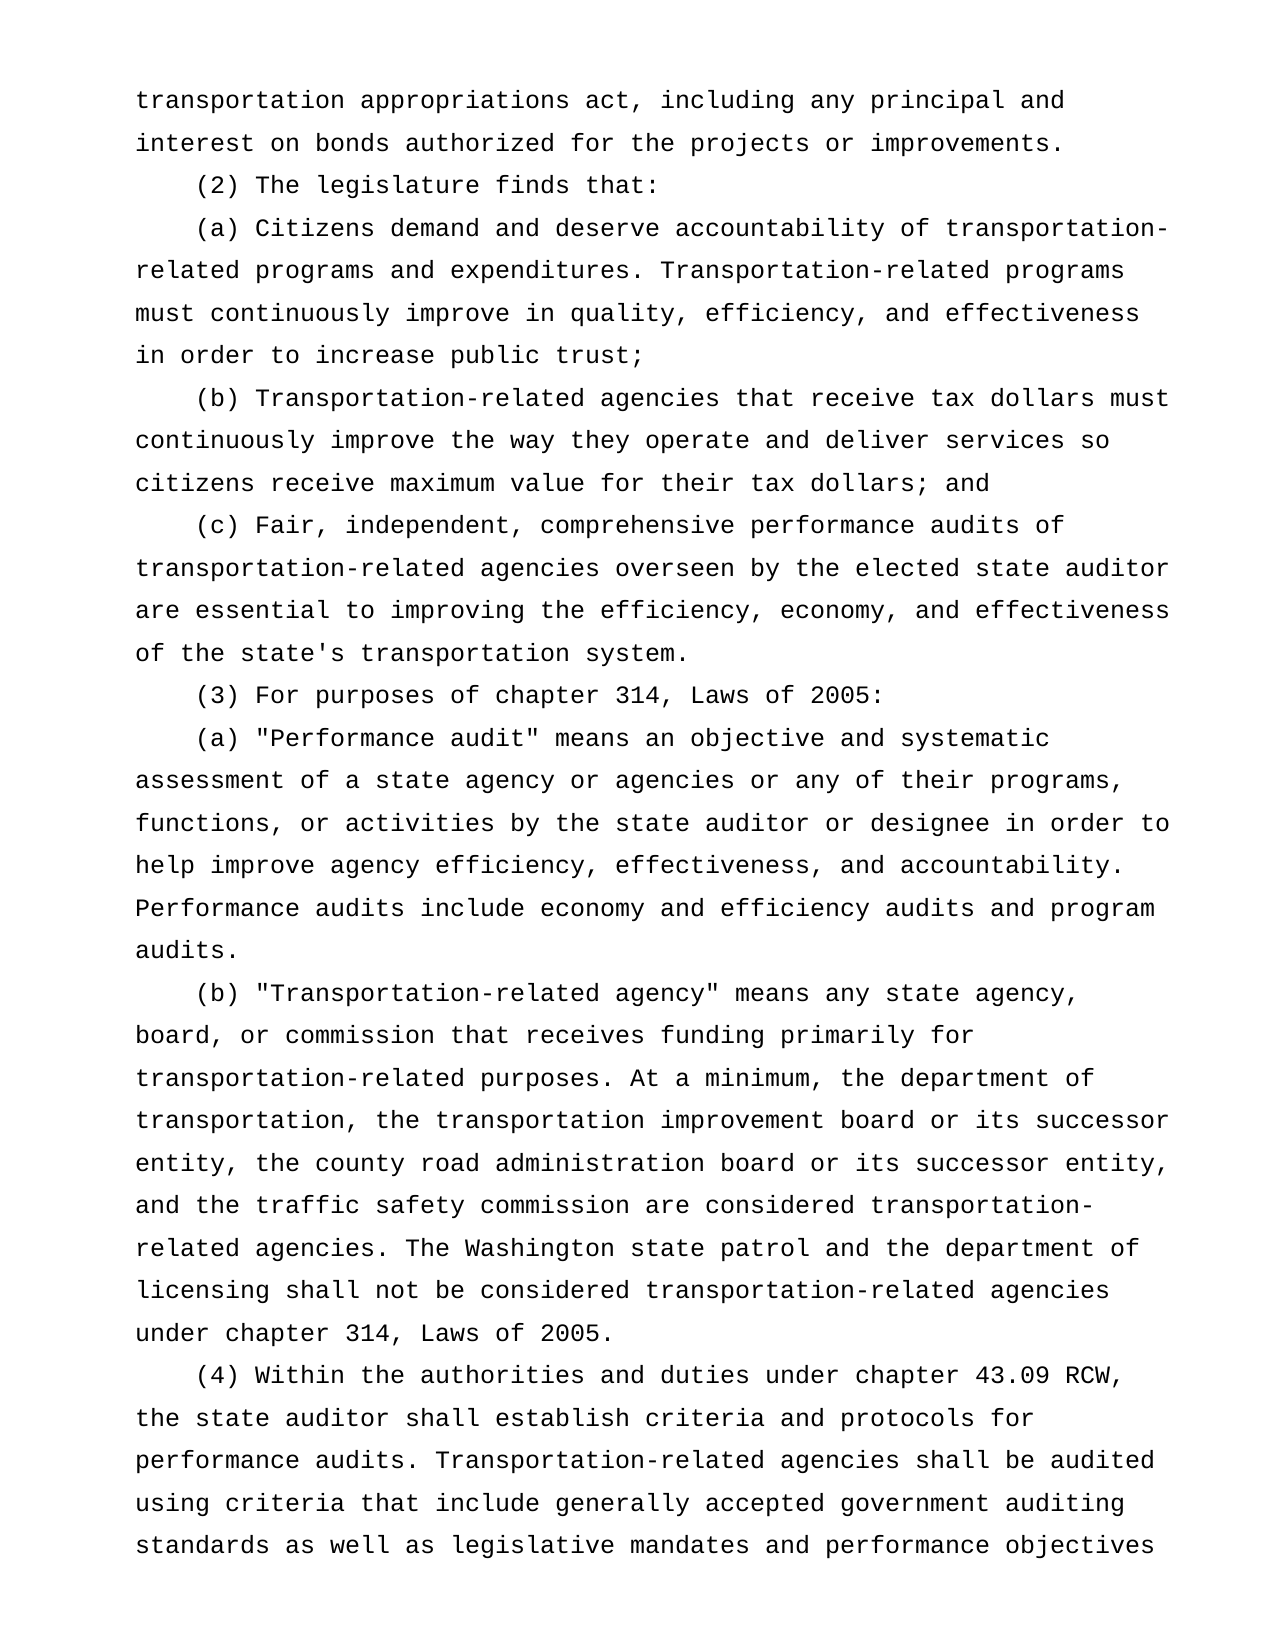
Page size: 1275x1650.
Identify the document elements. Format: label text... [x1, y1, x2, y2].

text (2) The legislature finds that: [135, 160, 1170, 202]
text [135, 75, 1170, 160]
text (3) For purposes of chapter 314, Laws of 2005: [135, 670, 1170, 712]
text (c) Fair, independent, comprehensive performance audits of transportation-related agencies overseen by the elected state auditor are essential to improving the efficiency, economy, and effectiveness of the state's transportation system. [135, 500, 1170, 670]
text (b) "Transportation-related agency" means any state agency, board, or commission that receives funding primarily for transportation-related purposes. At a minimum, the department of transportation, the transportation improvement board or its successor entity, the county road administration board or its successor entity, and the traffic safety commission are considered transportation-related agencies. The Washington state patrol and the department of licensing shall not be considered transportation-related agencies under chapter 314, Laws of 2005. [135, 967, 1170, 1350]
text (b) Transportation-related agencies that receive tax dollars must continuously improve the way they operate and deliver services so citizens receive maximum value for their tax dollars; and [135, 372, 1170, 500]
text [135, 1350, 1170, 1562]
text (a) "Performance audit" means an objective and systematic assessment of a state agency or agencies or any of their programs, functions, or activities by the state auditor or designee in order to help improve agency efficiency, effectiveness, and accountability. Performance audits include economy and efficiency audits and program audits. [135, 712, 1170, 967]
text (a) Citizens demand and deserve accountability of transportation-related programs and expenditures. Transportation-related programs must continuously improve in quality, efficiency, and effectiveness in order to increase public trust; [135, 202, 1170, 372]
